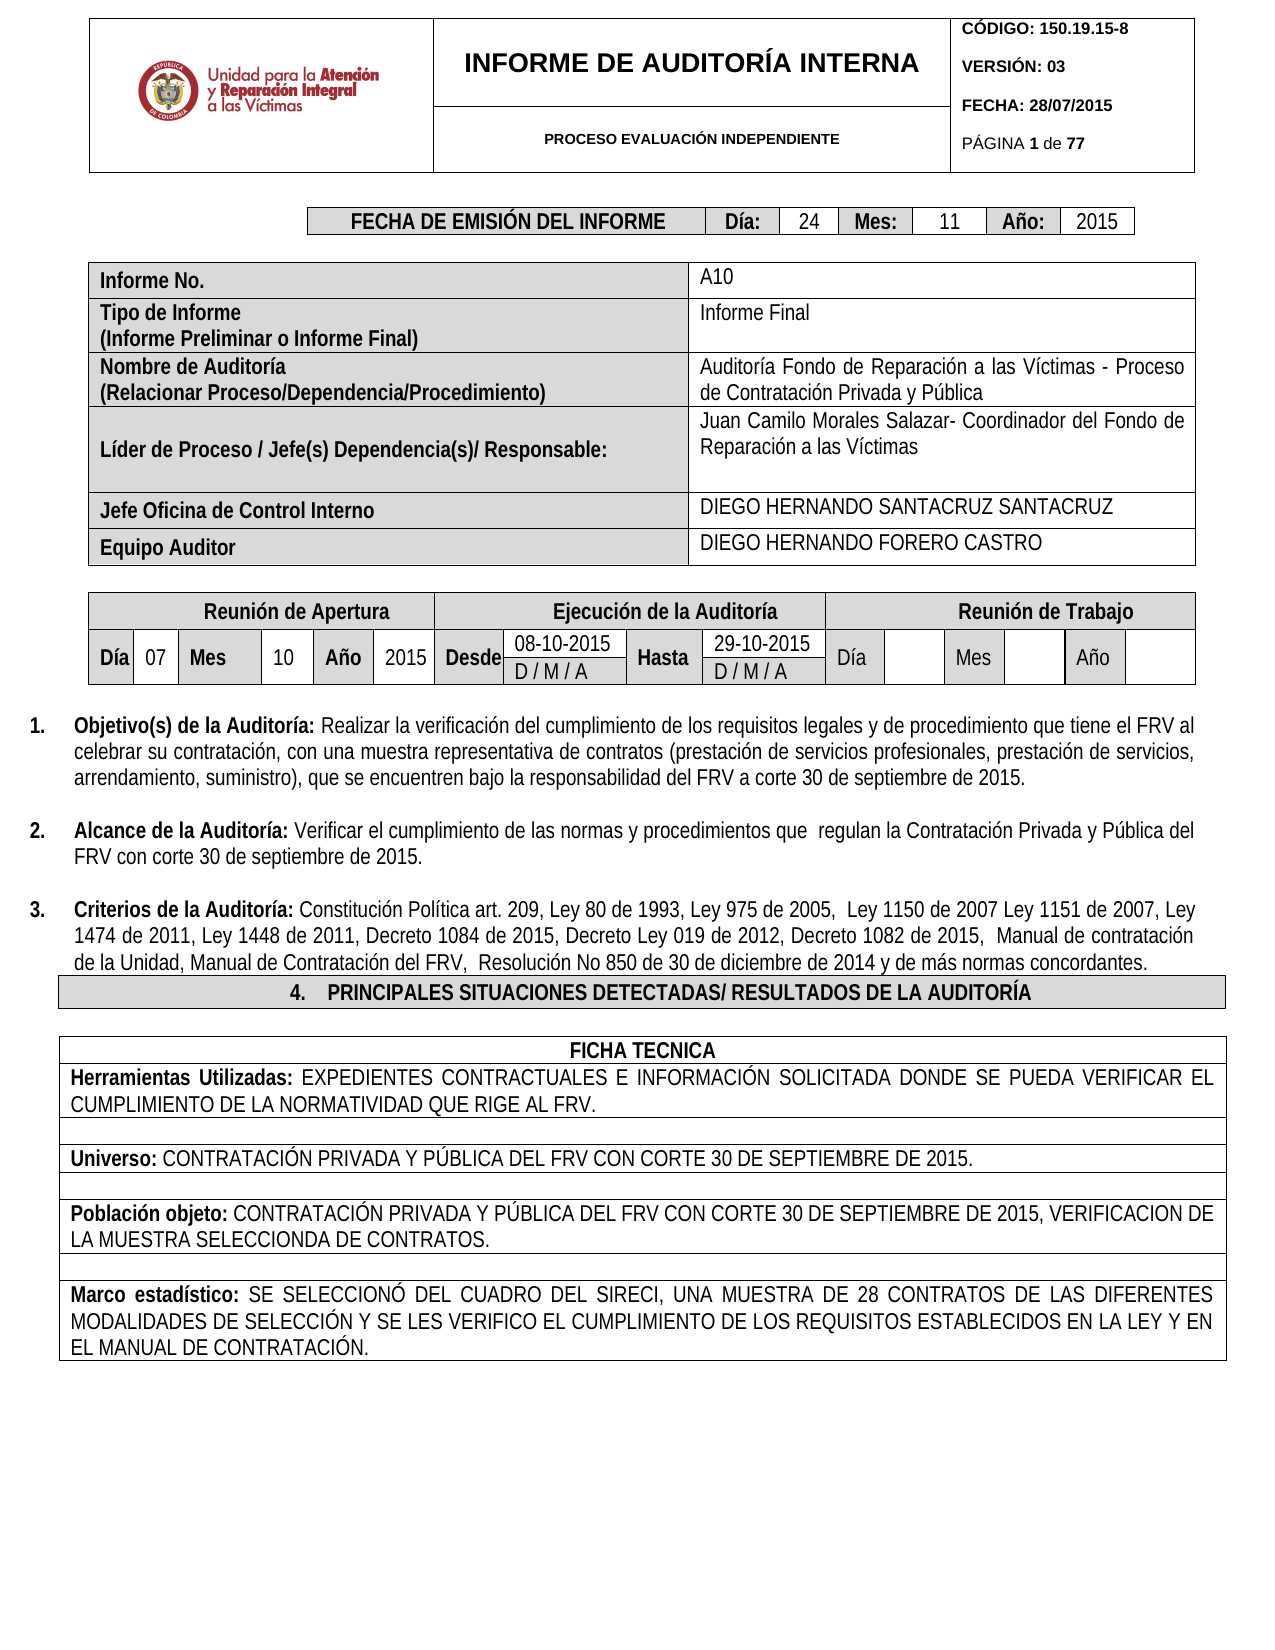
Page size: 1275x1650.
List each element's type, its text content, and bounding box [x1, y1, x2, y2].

table_cell Auditoría Fondo de Reparación a las Víctimas - Proceso de Contratación Privada y Pública [689, 353, 1195, 406]
table_cell Jefe Oficina de Control Interno [89, 493, 688, 528]
list Criterios de la Auditoría: Constitución Política art. 209, Ley 80 de 1993, Ley 975 de 2005, Ley 1150 de 2007 Ley 1151 de 2007, Ley 1474 de 2011, Ley 1448 de 2011, Decreto 1084 de 2015, Decreto Ley 019 de 2012, Decreto 1082 de 2015, Manual de contratación de la Unidad, Manual de Contratación del FRV, Resolución No 850 de 30 de diciembre de 2014 y de más normas concordantes. [29, 896, 1196, 975]
list Alcance de la Auditoría: Verificar el cumplimiento de las normas y procedimientos que regulan la Contratación Privada y Pública del FRV con corte 30 de septiembre de 2015. [29, 817, 1196, 870]
table_cell [885, 630, 944, 684]
table_cell Juan Camilo Morales Salazar- Coordinador del Fondo de Reparación a las Víctimas [689, 407, 1195, 492]
table_header 11 [913, 208, 986, 234]
table_cell D / M / A [504, 658, 626, 684]
table_cell Población objeto: CONTRATACIÓN PRIVADA Y PÚBLICA DEL FRV CON CORTE 30 DE SEPTIEMBRE DE 2015, VERIFICACION DE LA MUESTRA SELECCIONDA DE CONTRATOS. [60, 1200, 1226, 1253]
table_cell Mes [179, 630, 261, 684]
table_header Día: [706, 208, 779, 234]
table_header PRINCIPALES SITUACIONES DETECTADAS/ RESULTADOS DE LA AUDITORÍA [59, 976, 1225, 1008]
table_cell 08-10-2015 [504, 630, 626, 657]
table_header FECHA DE EMISIÓN DEL INFORME [308, 208, 705, 234]
table_cell Día [89, 630, 133, 684]
table_header Reunión de Trabajo [826, 593, 1195, 629]
table_header 24 [780, 208, 838, 234]
table_cell Hasta [627, 630, 702, 684]
table_cell 10 [262, 630, 313, 684]
table_header Ejecución de la Auditoría [435, 593, 825, 629]
table_header Reunión de Apertura [89, 593, 434, 629]
table_cell Universo: CONTRATACIÓN PRIVADA Y PÚBLICA DEL FRV CON CORTE 30 DE SEPTIEMBRE DE 2015. [60, 1145, 1226, 1172]
table_cell Nombre de Auditoría (Relacionar Proceso/Dependencia/Procedimiento) [89, 353, 688, 406]
table_header A10 [689, 263, 1195, 298]
table_cell DIEGO HERNANDO SANTACRUZ SANTACRUZ [689, 493, 1195, 528]
table_cell [60, 1254, 1226, 1280]
list Objetivo(s) de la Auditoría: Realizar la verificación del cumplimiento de los requisitos legales y de procedimiento que tiene el FRV al celebrar su contratación, con una muestra representativa de contratos (prestación de servicios profesionales, prestación de servicios, arrendamiento, suministro), que se encuentren bajo la responsabilidad del FRV a corte 30 de septiembre de 2015. [29, 712, 1196, 791]
table_cell 2015 [374, 630, 434, 684]
table_cell Mes [945, 630, 1004, 684]
table_cell Líder de Proceso / Jefe(s) Dependencia(s)/ Responsable: [89, 407, 688, 492]
table_cell Desde [435, 630, 503, 684]
table_header Año: [987, 208, 1060, 234]
table_cell [1005, 630, 1064, 684]
table_cell [60, 1173, 1226, 1199]
table_header 2015 [1061, 208, 1134, 234]
table_cell 07 [134, 630, 178, 684]
table_cell D / M / A [703, 658, 825, 684]
table_header Informe No. [89, 263, 688, 298]
picture [120, 49, 402, 131]
table_cell Informe Final [689, 299, 1195, 352]
table_cell DIEGO HERNANDO FORERO CASTRO [689, 529, 1195, 564]
table_cell Tipo de Informe (Informe Preliminar o Informe Final) [89, 299, 688, 352]
table_cell Año [314, 630, 373, 684]
table_cell [1126, 630, 1195, 684]
table_cell Marco estadístico: SE SELECCIONÓ DEL CUADRO DEL SIRECI, UNA MUESTRA DE 28 CONTRATOS DE LAS DIFERENTES MODALIDADES DE SELECCIÓN Y SE LES VERIFICO EL CUMPLIMIENTO DE LOS REQUISITOS ESTABLECIDOS EN LA LEY Y EN EL MANUAL DE CONTRATACIÓN. [60, 1281, 1226, 1360]
table_header Mes: [839, 208, 912, 234]
table_cell Año [1066, 630, 1125, 684]
table_cell Día [826, 630, 884, 684]
table_cell [60, 1118, 1226, 1144]
table_cell Equipo Auditor [89, 529, 688, 564]
table_cell 29-10-2015 [703, 630, 825, 657]
table_cell Herramientas Utilizadas: EXPEDIENTES CONTRACTUALES E INFORMACIÓN SOLICITADA DONDE SE PUEDA VERIFICAR EL CUMPLIMIENTO DE LA NORMATIVIDAD QUE RIGE AL FRV. [60, 1064, 1226, 1117]
table_header FICHA TECNICA [60, 1037, 1226, 1063]
